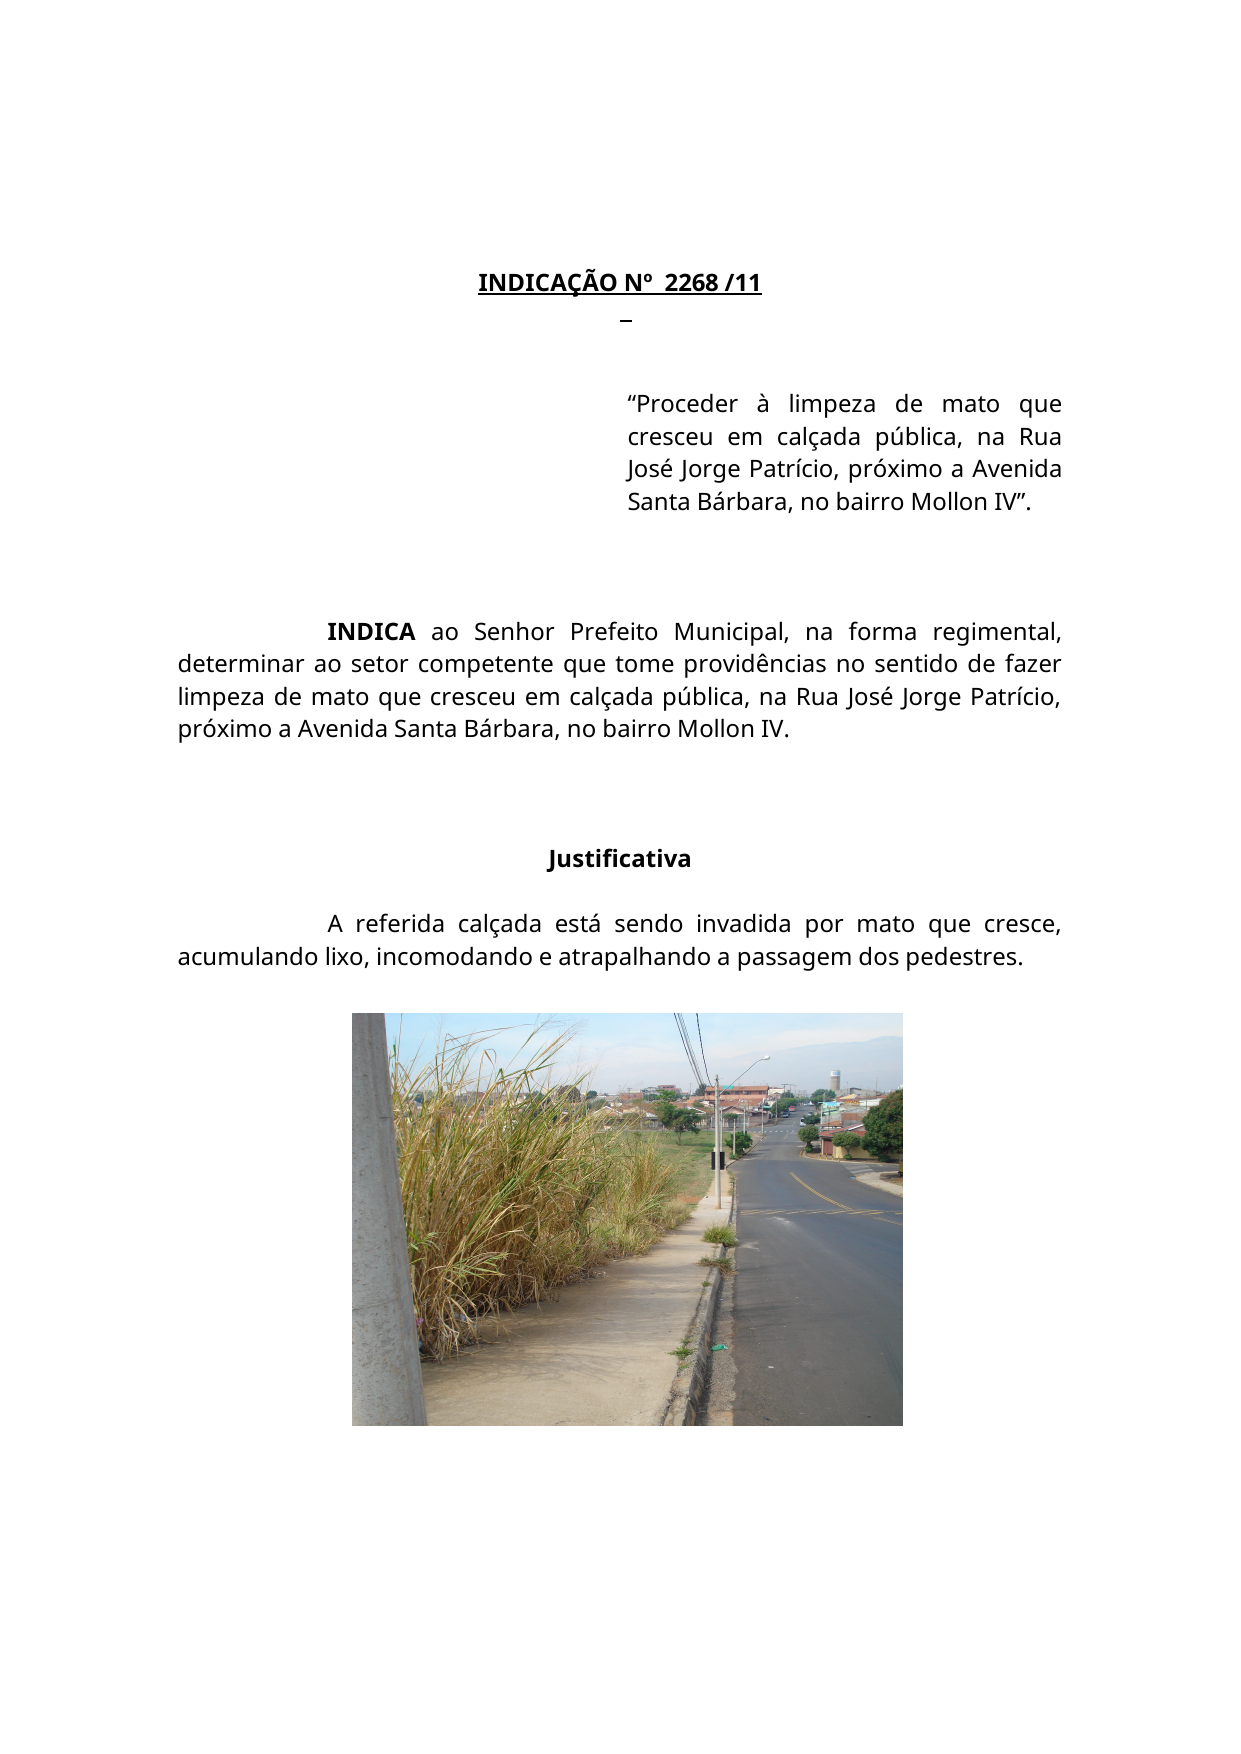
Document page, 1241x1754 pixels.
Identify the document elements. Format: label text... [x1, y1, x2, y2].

text A referida calçada está sendo invadida por mato que cresce, acumulando lixo, incomodando e atrapalhando a passagem dos pedestres. [177, 907, 1063, 972]
text “Proceder à limpeza de mato que cresceu em calçada pública, na Rua José Jorge Patrício, próximo a Avenida Santa Bárbara, no bairro Mollon IV”. [627, 387, 1063, 517]
title INDICAÇÃO Nº 2268 /11 [177, 266, 1063, 298]
picture [352, 1013, 903, 1426]
text Justificativa [177, 842, 1063, 875]
text INDICA ao Senhor Prefeito Municipal, na forma regimental, determinar ao setor competente que tome providências no sentido de fazer limpeza de mato que cresceu em calçada pública, na Rua José Jorge Patrício, próximo a Avenida Santa Bárbara, no bairro Mollon IV. [177, 615, 1063, 745]
